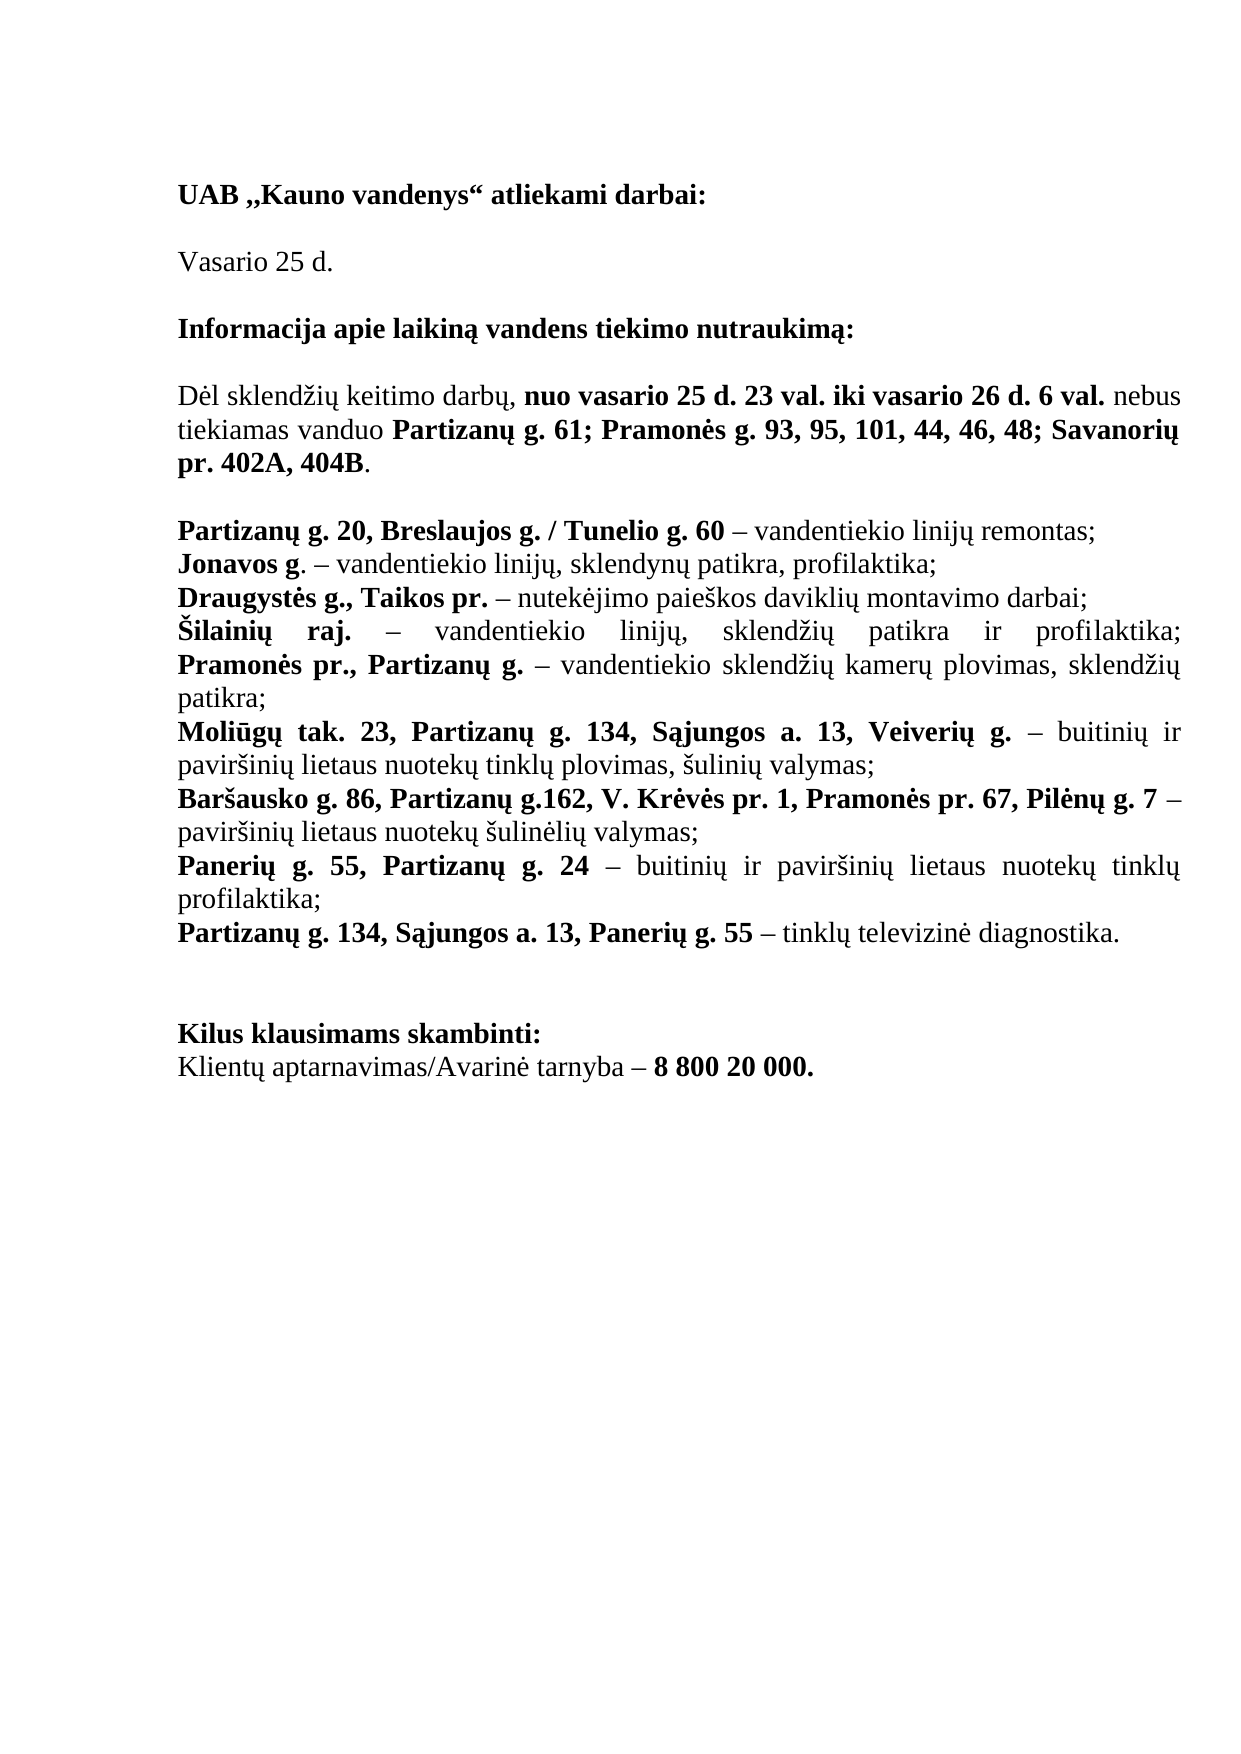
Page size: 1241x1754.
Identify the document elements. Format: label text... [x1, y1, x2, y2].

text Partizanų g. 20, Breslaujos g. / Tunelio g. 60 – vandentiekio linijų remontas; [177, 513, 1181, 546]
text Klientų aptarnavimas/Avarinė tarnyba – 8 800 20 000. [177, 1049, 1181, 1083]
text Informacija apie laikiną vandens tiekimo nutraukimą: [177, 311, 1181, 345]
text Partizanų g. 134, Sąjungos a. 13, Panerių g. 55 – tinklų televizinė diagnostika. [177, 915, 1181, 949]
text Baršausko g. 86, Partizanų g.162, V. Krėvės pr. 1, Pramonės pr. 67, Pilėnų g. 7 – paviršinių lietaus nuotekų šulinėlių valymas; [177, 781, 1181, 848]
text Kilus klausimams skambinti: [177, 1016, 1181, 1049]
text Panerių g. 55, Partizanų g. 24 – buitinių ir paviršinių lietaus nuotekų tinklų profilaktika; [177, 848, 1181, 915]
text UAB ,,Kauno vandenys“ atliekami darbai: [177, 177, 1181, 211]
text Šilainių raj. – vandentiekio linijų, sklendžių patikra ir profilaktika; Pramonės pr., Partizanų g. – vandentiekio sklendžių kamerų plovimas, sklendžių patikra; [177, 613, 1181, 714]
text Moliūgų tak. 23, Partizanų g. 134, Sąjungos a. 13, Veiverių g. – buitinių ir paviršinių lietaus nuotekų tinklų plovimas, šulinių valymas; [177, 714, 1181, 781]
text Vasario 25 d. [177, 244, 1181, 278]
text Draugystės g., Taikos pr. – nutekėjimo paieškos daviklių montavimo darbai; [177, 580, 1181, 613]
text Jonavos g. – vandentiekio linijų, sklendynų patikra, profilaktika; [177, 546, 1181, 580]
text Dėl sklendžių keitimo darbų, nuo vasario 25 d. 23 val. iki vasario 26 d. 6 val. nebus tiekiamas vanduo Partizanų g. 61; Pramonės g. 93, 95, 101, 44, 46, 48; Savanorių pr. 402A, 404B. [177, 378, 1181, 479]
